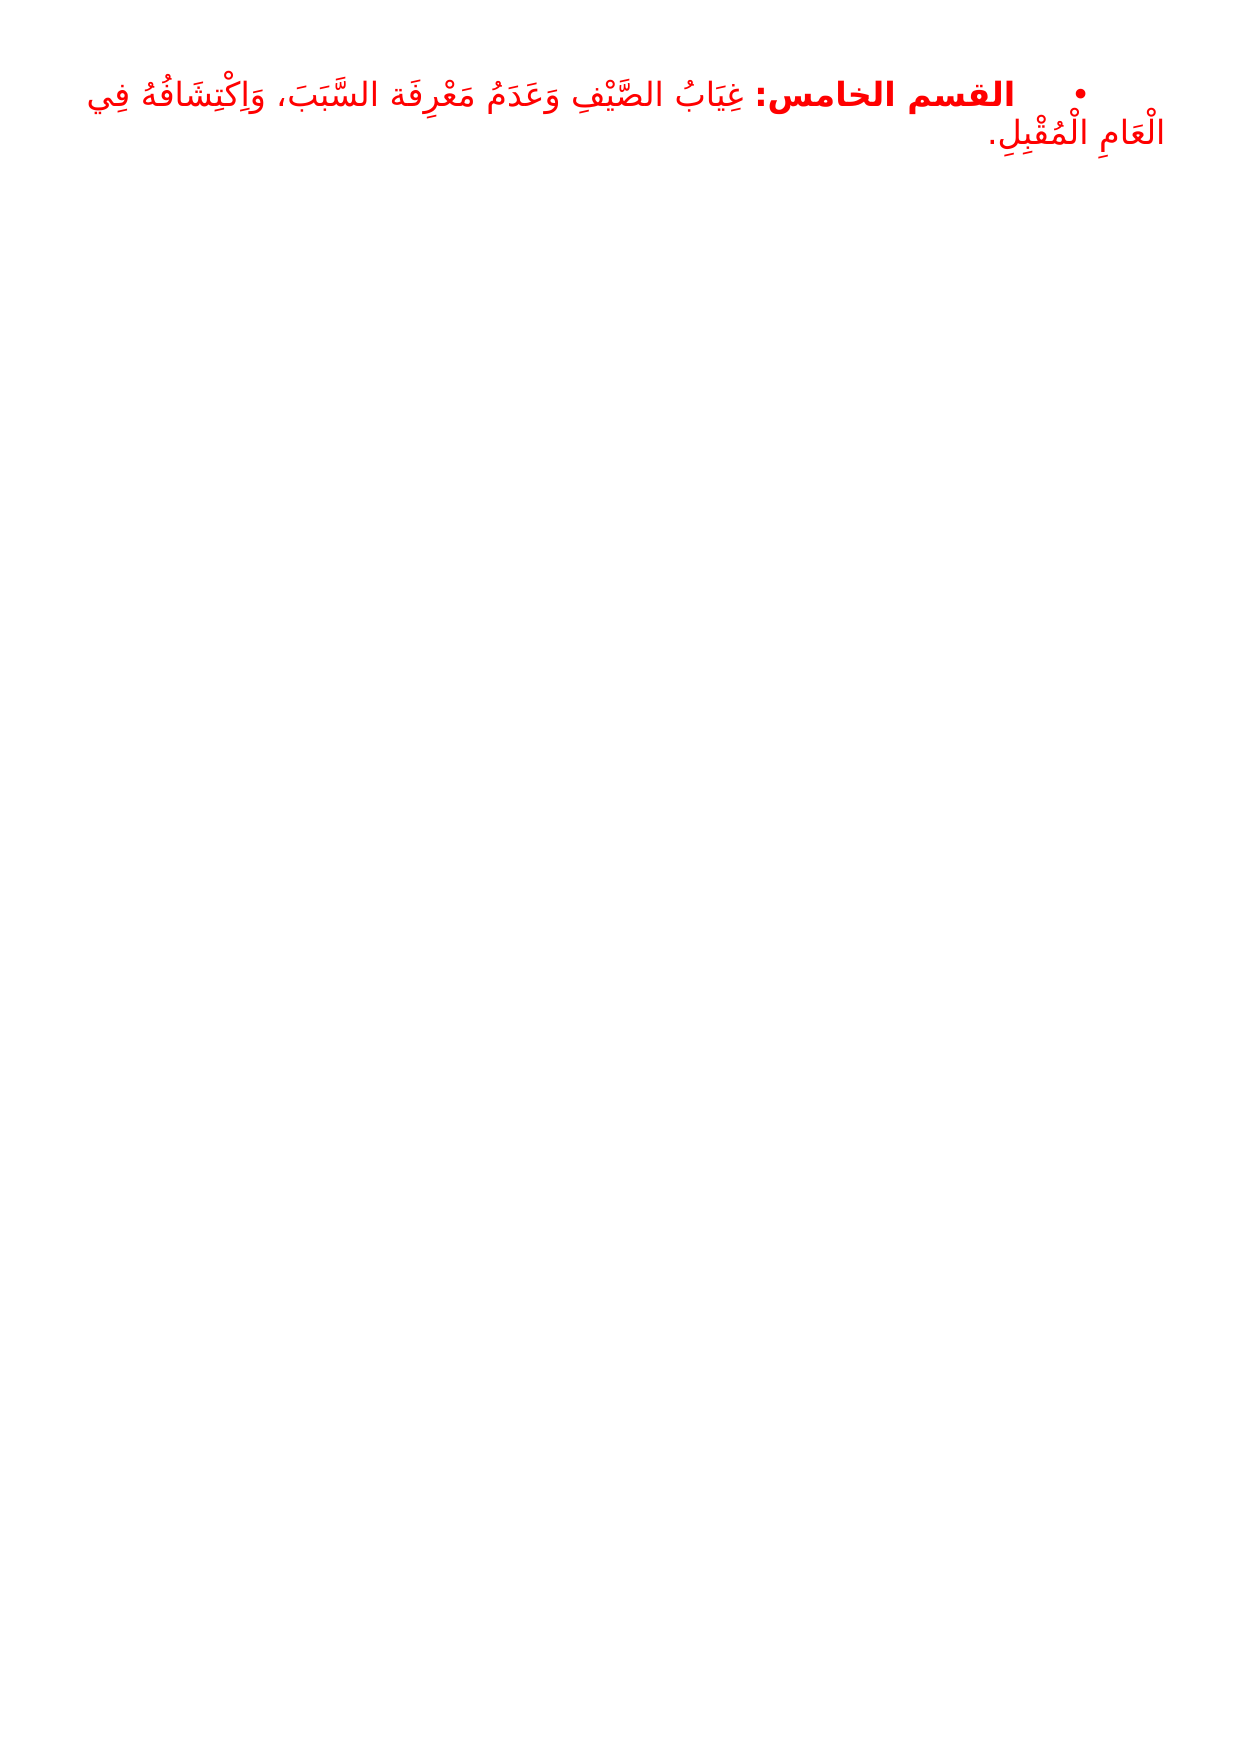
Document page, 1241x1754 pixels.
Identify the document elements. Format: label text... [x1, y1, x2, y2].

text • القسم الخامس: غِيَابُ الصَّيْفِ وَعَدَمُ مَعْرِفَة السَّبَبَ، وَاِكْتِشَافُهُ فِي الْعَامِ الْمُقْبِلِ. [75, 75, 1165, 153]
